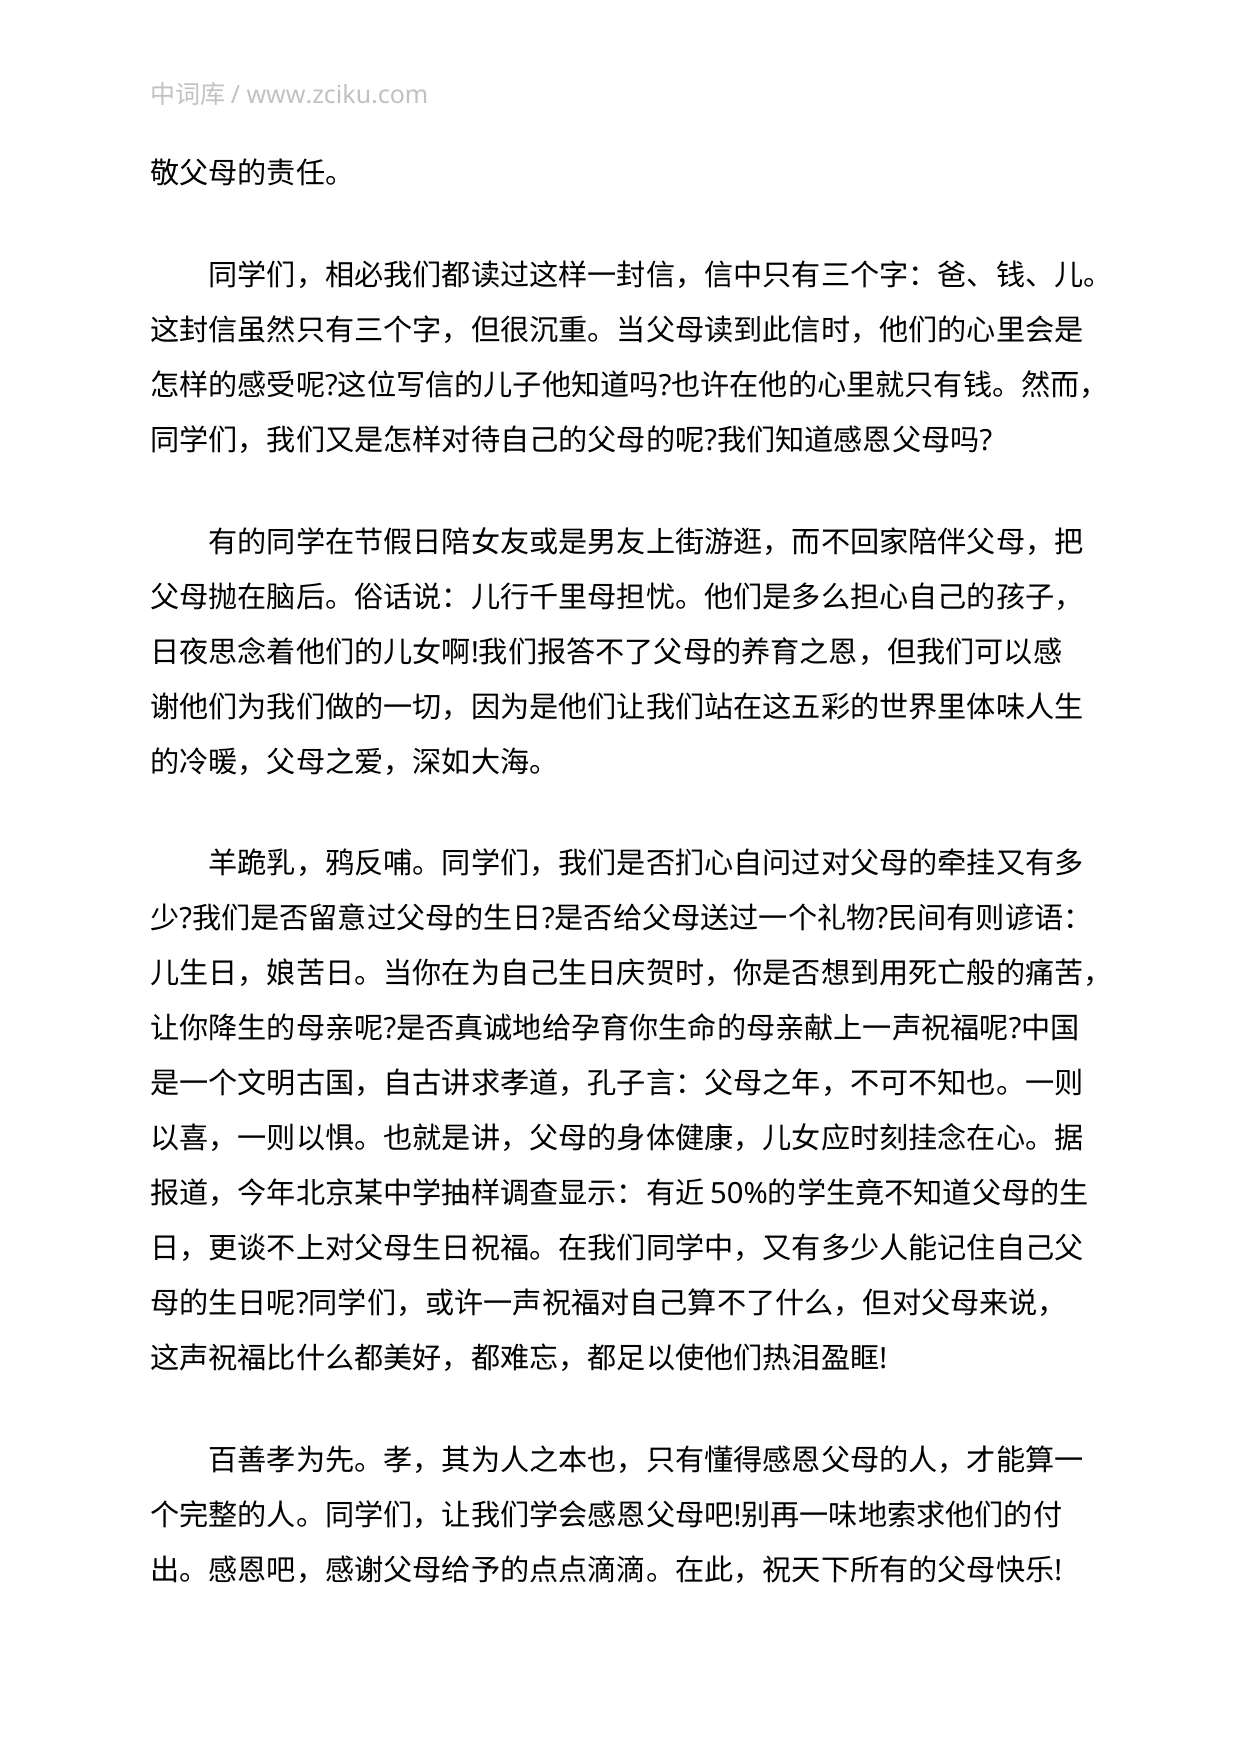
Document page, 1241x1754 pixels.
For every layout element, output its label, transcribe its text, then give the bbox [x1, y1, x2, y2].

text 同学们，相必我们都读过这样一封信，信中只有三个字：爸、钱、儿。这封信虽然只有三个字，但很沉重。当父母读到此信时，他们的心里会是怎样的感受呢?这位写信的儿子他知道吗?也许在他的心里就只有钱。然而，同学们，我们又是怎样对待自己的父母的呢?我们知道感恩父母吗? [150, 252, 1090, 459]
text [150, 1436, 1090, 1589]
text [150, 150, 1090, 192]
text 有的同学在节假日陪女友或是男友上街游逛，而不回家陪伴父母，把父母抛在脑后。俗话说：儿行千里母担忧。他们是多么担心自己的孩子，日夜思念着他们的儿女啊!我们报答不了父母的养育之恩，但我们可以感谢他们为我们做的一切，因为是他们让我们站在这五彩的世界里体味人生的冷暖，父母之爱，深如大海。 [150, 518, 1090, 781]
text 羊跪乳，鸦反哺。同学们，我们是否扪心自问过对父母的牵挂又有多少?我们是否留意过父母的生日?是否给父母送过一个礼物?民间有则谚语：儿生日，娘苦日。当你在为自己生日庆贺时，你是否想到用死亡般的痛苦，让你降生的母亲呢?是否真诚地给孕育你生命的母亲献上一声祝福呢?中国是一个文明古国，自古讲求孝道，孔子言：父母之年，不可不知也。一则以喜，一则以惧。也就是讲，父母的身体健康，儿女应时刻挂念在心。据报道，今年北京某中学抽样调查显示：有近50%的学生竟不知道父母的生日，更谈不上对父母生日祝福。在我们同学中，又有多少人能记住自己父母的生日呢?同学们，或许一声祝福对自己算不了什么，但对父母来说，这声祝福比什么都美好，都难忘，都足以使他们热泪盈眶! [150, 840, 1090, 1377]
